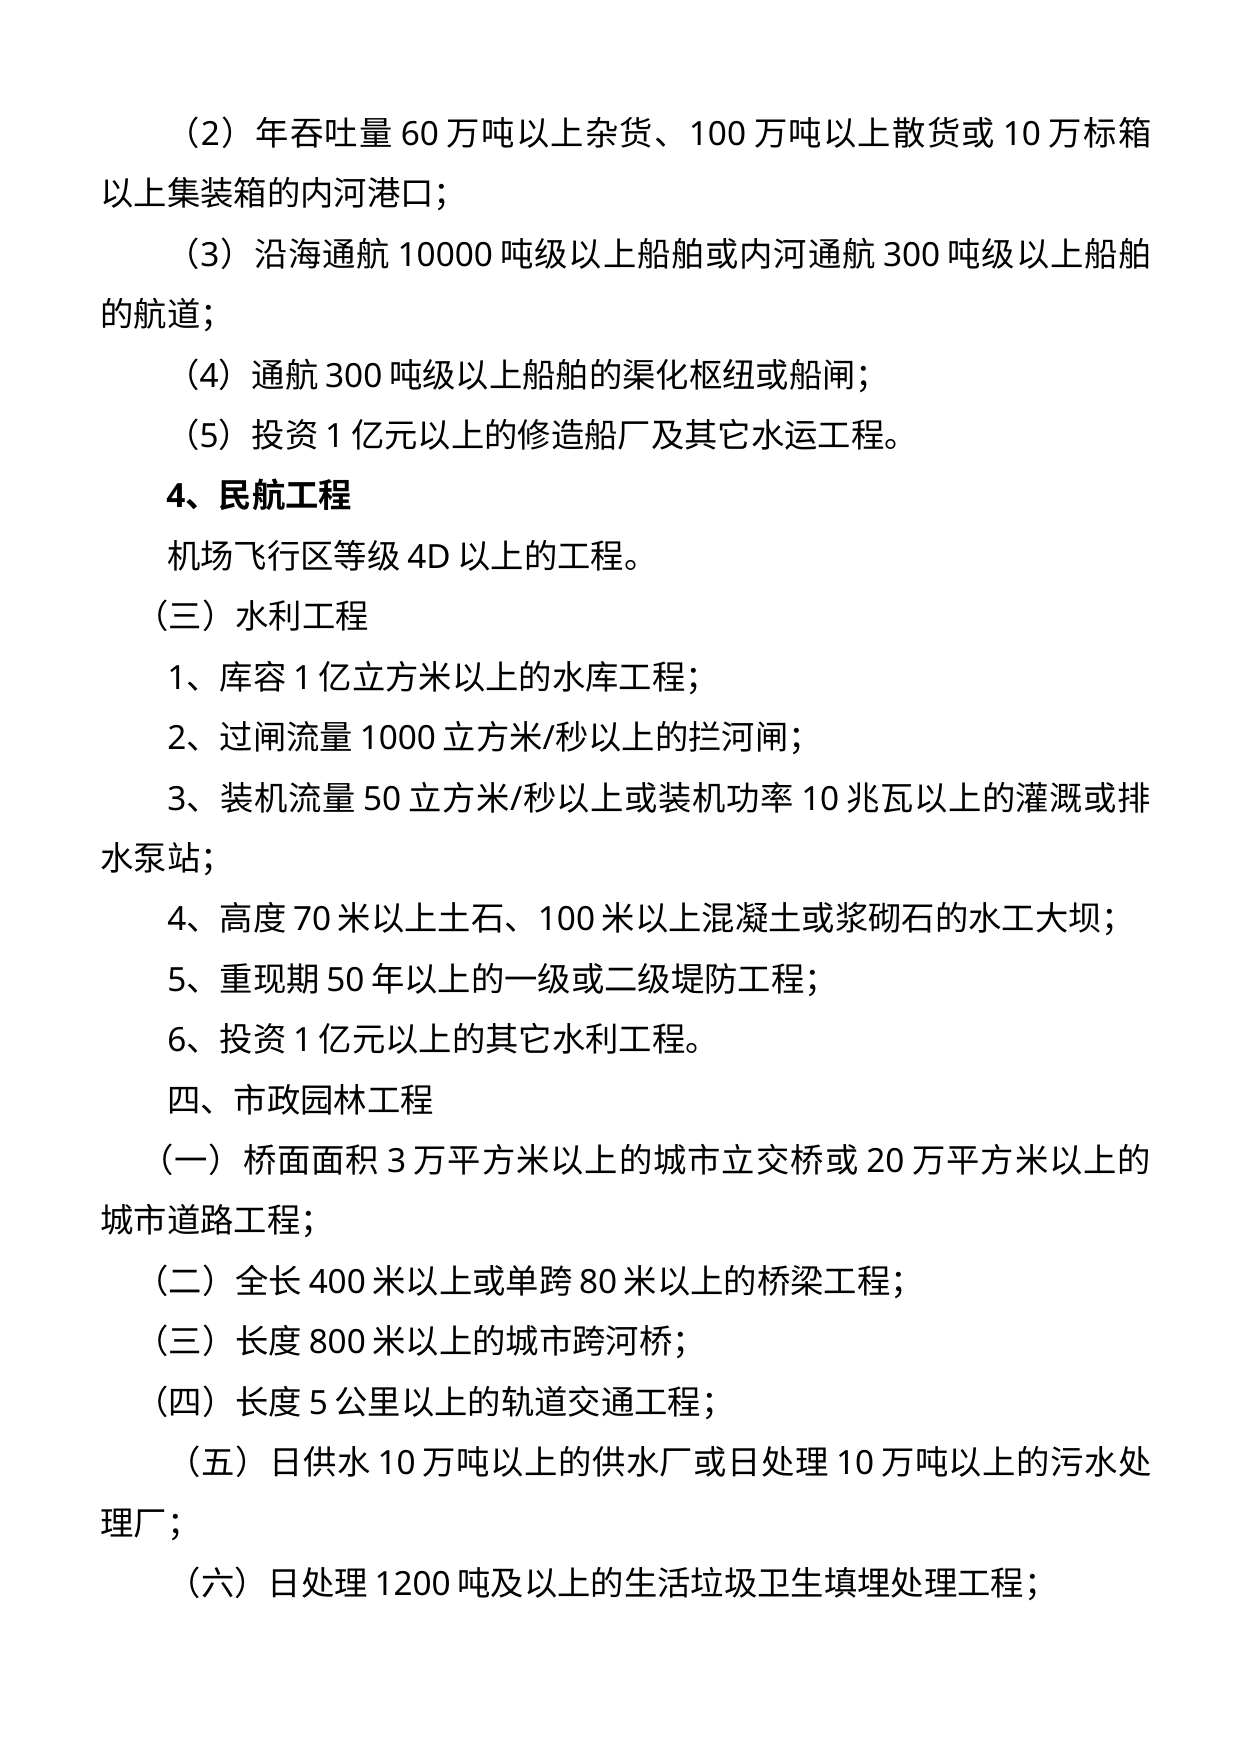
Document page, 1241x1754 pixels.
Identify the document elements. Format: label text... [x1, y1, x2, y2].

text 2、过闸流量1000立方米/秒以上的拦河闸； [100, 701, 1152, 762]
text 4、高度70米以上土石、100米以上混凝土或浆砌石的水工大坝； [100, 882, 1152, 943]
text （2）年吞吐量60万吨以上杂货、100万吨以上散货或10万标箱以上集装箱的内河港口； [100, 97, 1152, 218]
text 3、装机流量50立方米/秒以上或装机功率10兆瓦以上的灌溉或排水泵站； [100, 762, 1152, 882]
text （二）全长400米以上或单跨80米以上的桥梁工程； [100, 1245, 1152, 1305]
text 1、库容1亿立方米以上的水库工程； [100, 641, 1152, 701]
text （三）水利工程 [100, 580, 1152, 641]
text 6、投资1亿元以上的其它水利工程。 [100, 1003, 1152, 1064]
text 5、重现期50年以上的一级或二级堤防工程； [100, 943, 1152, 1003]
text （五）日供水10万吨以上的供水厂或日处理10万吨以上的污水处理厂； [100, 1426, 1152, 1547]
text （六）日处理1200吨及以上的生活垃圾卫生填埋处理工程； [100, 1547, 1152, 1607]
text （4）通航300吨级以上船舶的渠化枢纽或船闸； [100, 339, 1152, 399]
text 机场飞行区等级4D以上的工程。 [100, 520, 1152, 580]
text （四）长度5公里以上的轨道交通工程； [100, 1366, 1152, 1426]
text （5）投资1亿元以上的修造船厂及其它水运工程。 [100, 399, 1152, 459]
text （3）沿海通航10000吨级以上船舶或内河通航300吨级以上船舶的航道； [100, 218, 1152, 339]
text 4、民航工程 [100, 459, 1152, 520]
text 四、市政园林工程 [100, 1064, 1152, 1124]
text （三）长度800米以上的城市跨河桥； [100, 1305, 1152, 1366]
text （一）桥面面积3万平方米以上的城市立交桥或20万平方米以上的城市道路工程； [100, 1124, 1152, 1245]
